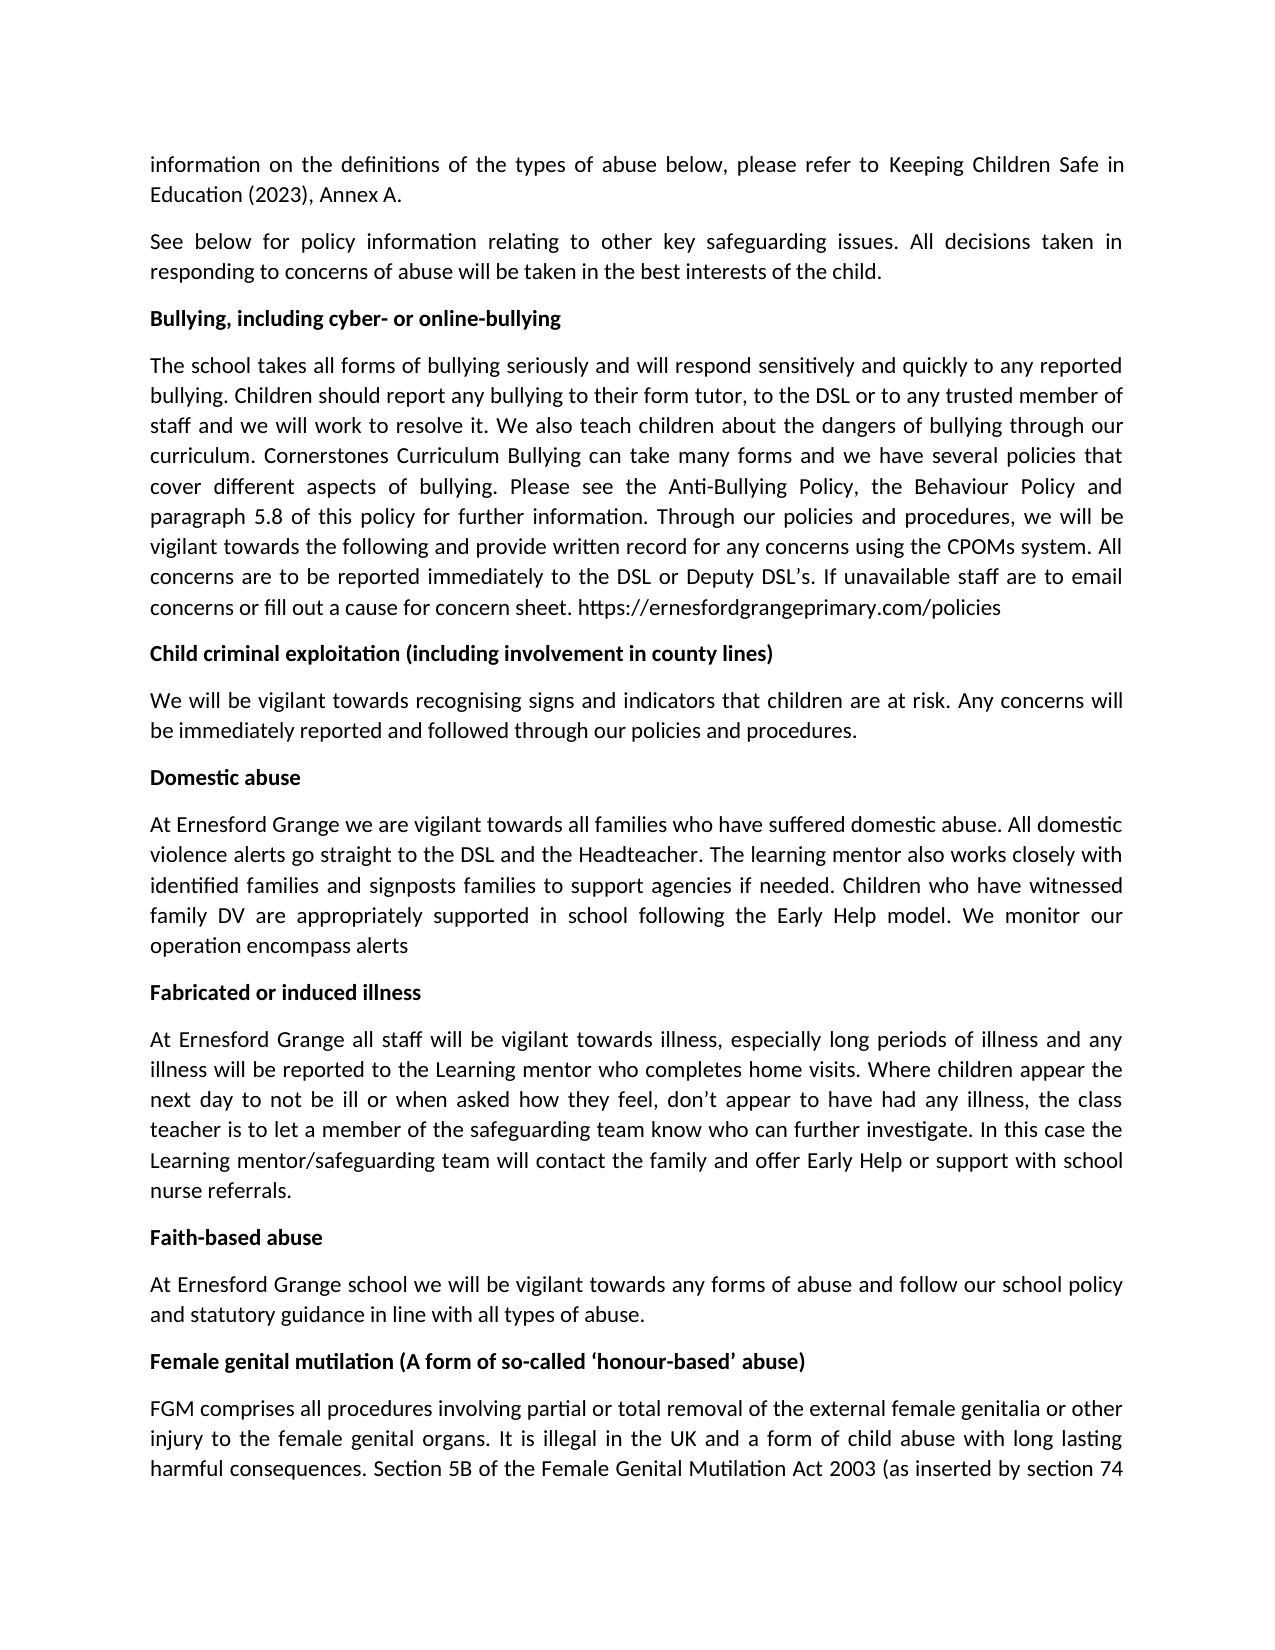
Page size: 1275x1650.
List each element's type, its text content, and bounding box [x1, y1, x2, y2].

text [150, 150, 1125, 208]
text Fabricated or induced illness [150, 978, 1125, 1006]
text At Ernesford Grange school we will be vigilant towards any forms of abuse and follow our school policy and statutory guidance in line with all types of abuse. [150, 1270, 1125, 1328]
text Female genital mutilation (A form of so-called ‘honour-based’ abuse) [150, 1347, 1125, 1375]
text The school takes all forms of bullying seriously and will respond sensitively and quickly to any reported bullying. Children should report any bullying to their form tutor, to the DSL or to any trusted member of staff and we will work to resolve it. We also teach children about the dangers of bullying through our curriculum. Cornerstones Curriculum Bullying can take many forms and we have several policies that cover different aspects of bullying. Please see the Anti-Bullying Policy, the Behaviour Policy and paragraph 5.8 of this policy for further information. Through our policies and procedures, we will be vigilant towards the following and provide written record for any concerns using the CPOMs system. All concerns are to be reported immediately to the DSL or Deputy DSL’s. If unavailable staff are to email concerns or fill out a cause for concern sheet. https://ernesfordgrangeprimary.com/policies [150, 351, 1125, 621]
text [150, 1394, 1125, 1482]
text Domestic abuse [150, 763, 1125, 792]
text At Ernesford Grange we are vigilant towards all families who have suffered domestic abuse. All domestic violence alerts go straight to the DSL and the Headteacher. The learning mentor also works closely with identified families and signposts families to support agencies if needed. Children who have witnessed family DV are appropriately supported in school following the Early Help model. We monitor our operation encompass alerts [150, 810, 1125, 959]
text We will be vigilant towards recognising signs and indicators that children are at risk. Any concerns will be immediately reported and followed through our policies and procedures. [150, 686, 1125, 745]
text Faith-based abuse [150, 1223, 1125, 1251]
text Child criminal exploitation (including involvement in county lines) [150, 639, 1125, 668]
text At Ernesford Grange all staff will be vigilant towards illness, especially long periods of illness and any illness will be reported to the Learning mentor who completes home visits. Where children appear the next day to not be ill or when asked how they feel, don’t appear to have had any illness, the class teacher is to let a member of the safeguarding team know who can further investigate. In this case the Learning mentor/safeguarding team will contact the family and offer Early Help or support with school nurse referrals. [150, 1025, 1125, 1204]
text See below for policy information relating to other key safeguarding issues. All decisions taken in responding to concerns of abuse will be taken in the best interests of the child. [150, 227, 1125, 285]
text Bullying, including cyber- or online-bullying [150, 304, 1125, 332]
